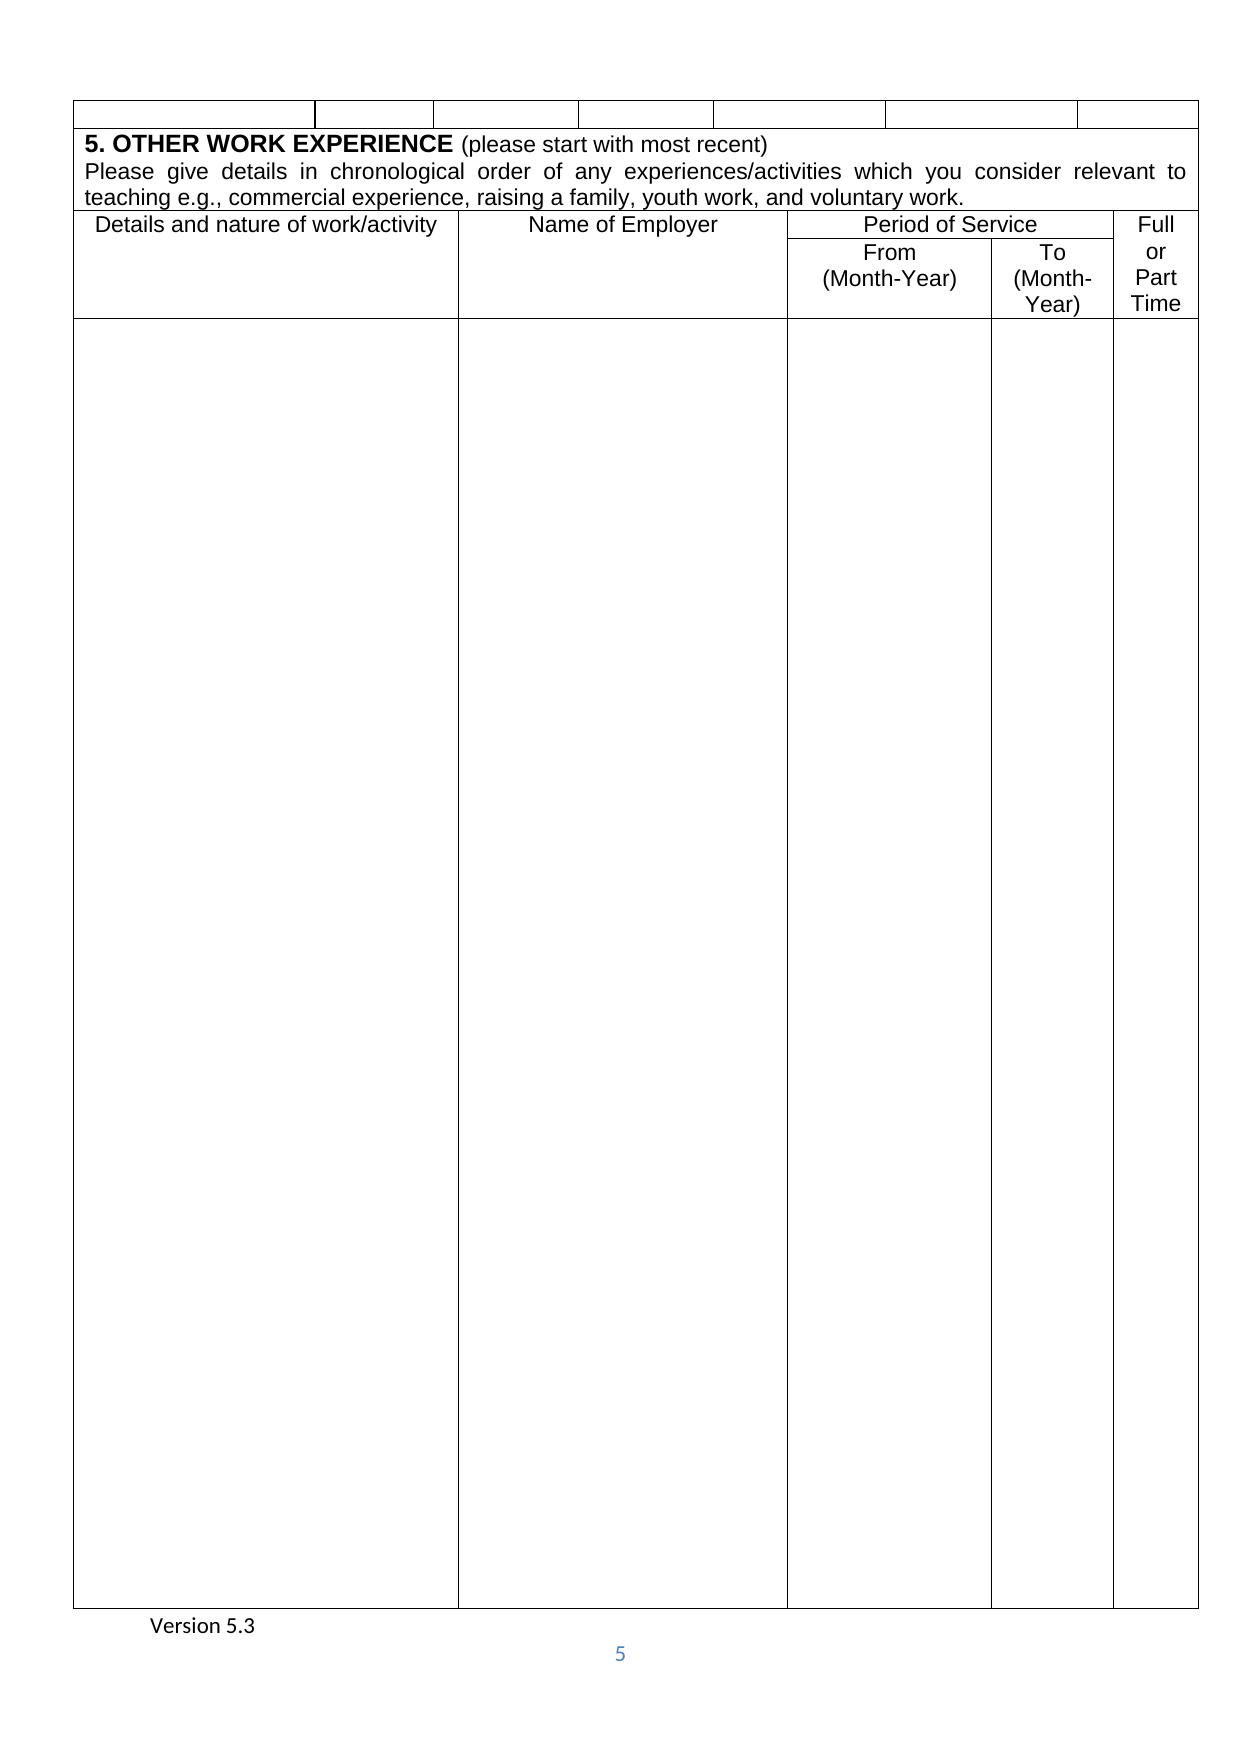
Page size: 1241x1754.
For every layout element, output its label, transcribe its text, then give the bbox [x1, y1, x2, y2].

table_cell [992, 319, 1113, 1608]
table_cell [434, 101, 578, 128]
table_cell [788, 319, 991, 1608]
table_cell [1114, 319, 1198, 1608]
table_cell Period of Service [788, 211, 1113, 238]
table_cell To (Month-Year) [992, 239, 1113, 318]
table_cell [459, 319, 787, 1608]
table_cell Full or Part Time [1114, 211, 1198, 318]
table_cell [316, 101, 433, 128]
table_cell [886, 101, 1077, 128]
table_cell Name of Employer [459, 211, 787, 318]
table_cell Details and nature of work/activity [74, 211, 458, 318]
table_cell [579, 101, 713, 128]
table_cell [74, 101, 314, 128]
table_cell [714, 101, 885, 128]
table_cell From (Month-Year) [788, 239, 991, 318]
table_cell [1078, 101, 1198, 128]
table_cell 5. OTHER WORK EXPERIENCE (please start with most recent) Please give details in chronological order of any experiences/activities which you consider relevant to teaching e.g., commercial experience, raising a family, youth work, and voluntary work. [74, 129, 1198, 210]
table_cell [74, 319, 458, 1608]
